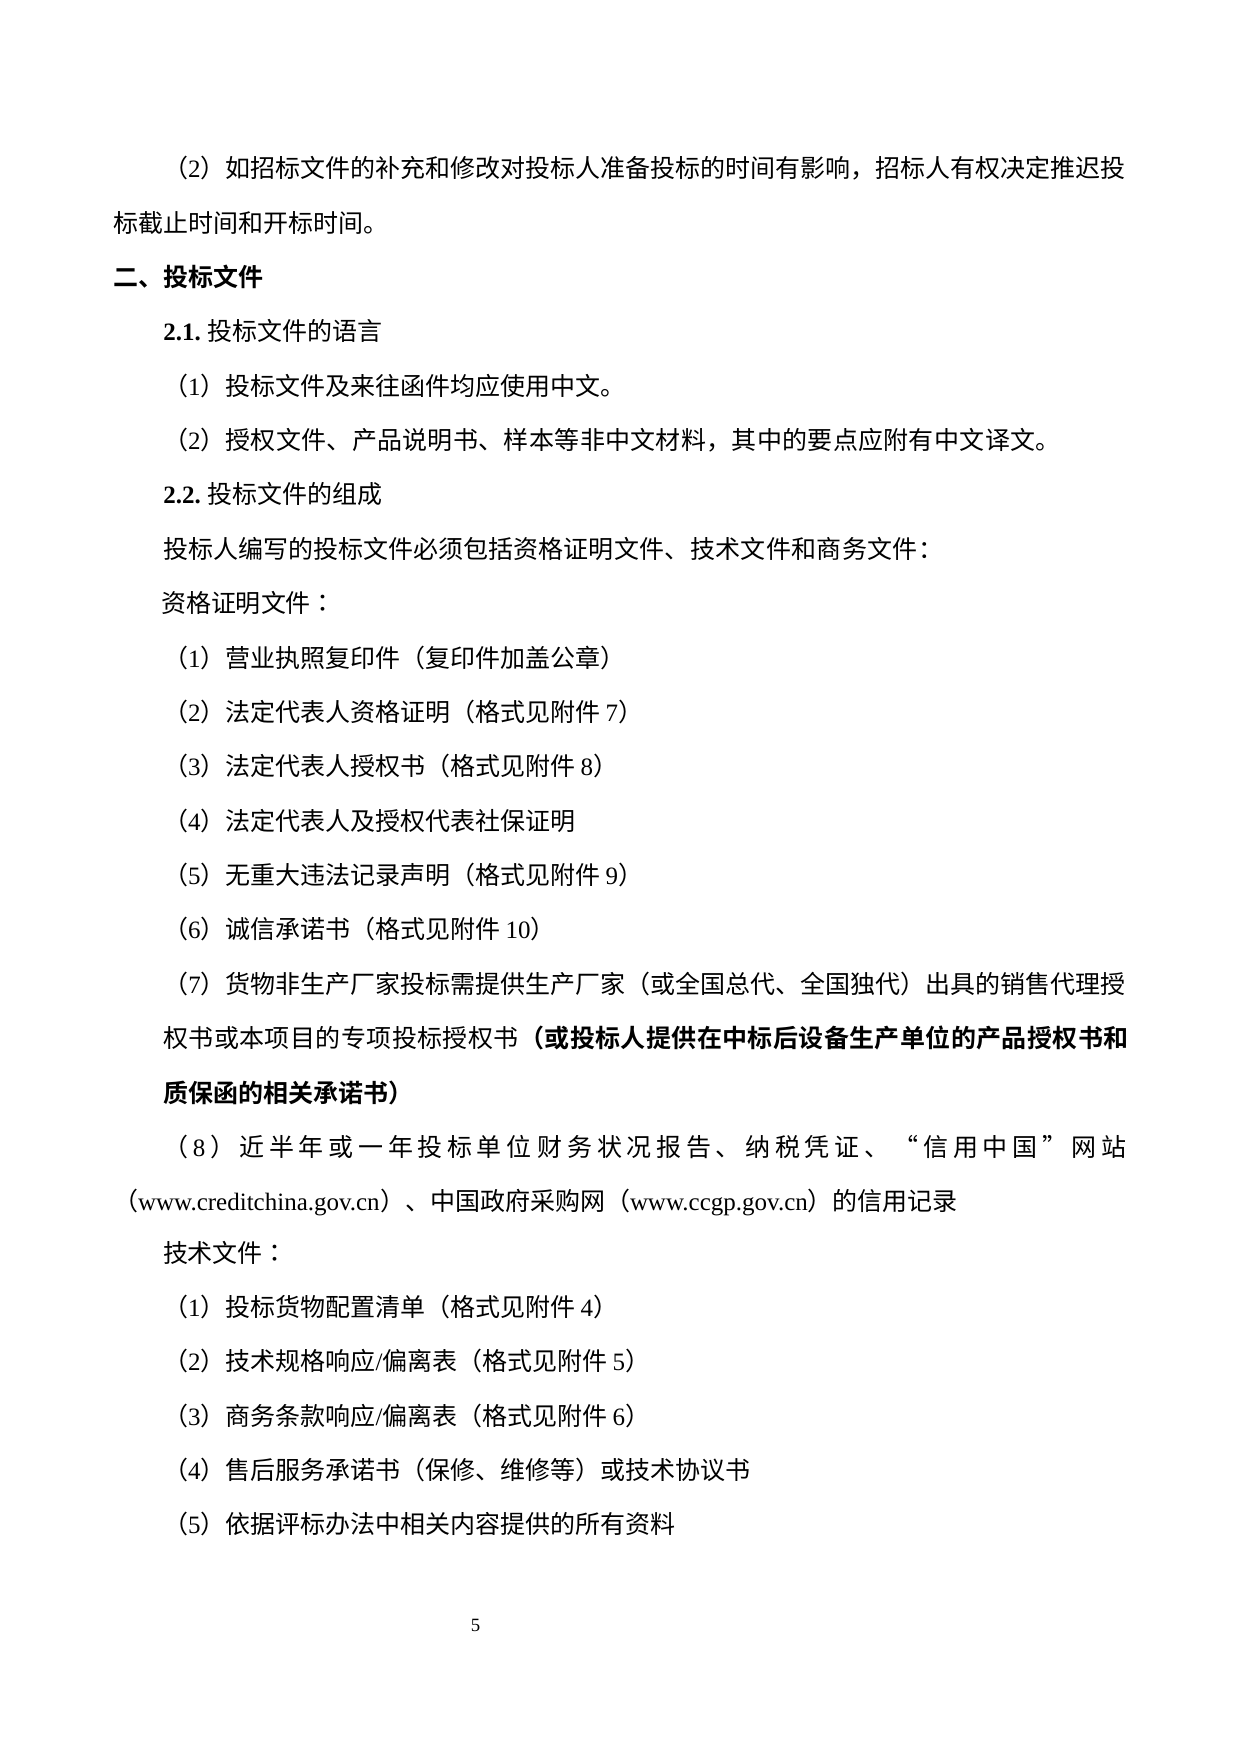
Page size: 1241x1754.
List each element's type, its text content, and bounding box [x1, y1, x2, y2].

text （8）近半年或一年投标单位财务状况报告、纳税凭证、“信用中国”网站（www.creditchina.gov.cn）、中国政府采购网（www.ccgp.gov.cn）的信用记录 [113, 1127, 1128, 1218]
text （1）投标货物配置清单（格式见附件4） [113, 1287, 1128, 1323]
text （1）营业执照复印件（复印件加盖公章） [113, 638, 1128, 674]
list 技术文件： [163, 1236, 1128, 1270]
text （4）法定代表人及授权代表社保证明 [113, 801, 1128, 837]
text （2）技术规格响应/偏离表（格式见附件5） [113, 1342, 1128, 1378]
text （5）无重大违法记录声明（格式见附件9） [113, 856, 1128, 892]
text （2）授权文件、产品说明书、样本等非中文材料，其中的要点应附有中文译文。 [113, 421, 1128, 457]
text （1）投标文件及来往函件均应使用中文。 [113, 366, 1128, 402]
text （3）法定代表人授权书（格式见附件8） [113, 747, 1128, 783]
text 2.2. 投标文件的组成 [113, 475, 1128, 511]
text 投标人编写的投标文件必须包括资格证明文件、技术文件和商务文件： [113, 529, 1128, 566]
text （5）依据评标办法中相关内容提供的所有资料 [113, 1505, 1128, 1541]
text （4）售后服务承诺书（保修、维修等）或技术协议书 [113, 1450, 1128, 1487]
text 2.1. 投标文件的语言 [113, 312, 1128, 348]
list （7）货物非生产厂家投标需提供生产厂家（或全国总代、全国独代）出具的销售代理授权书或本项目的专项投标授权书（或投标人提供在中标后设备生产单位的产品授权书和质保函的相关承诺书） [163, 964, 1128, 1109]
text （2）法定代表人资格证明（格式见附件7） [113, 692, 1128, 729]
text 资格证明文件： [113, 584, 1128, 620]
text （3）商务条款响应/偏离表（格式见附件6） [113, 1396, 1128, 1432]
text （2）如招标文件的补充和修改对投标人准备投标的时间有影响，招标人有权决定推迟投标截止时间和开标时间。 [113, 149, 1128, 239]
text （6）诚信承诺书（格式见附件10） [113, 910, 1128, 946]
text 二、投标文件 [113, 257, 1128, 294]
